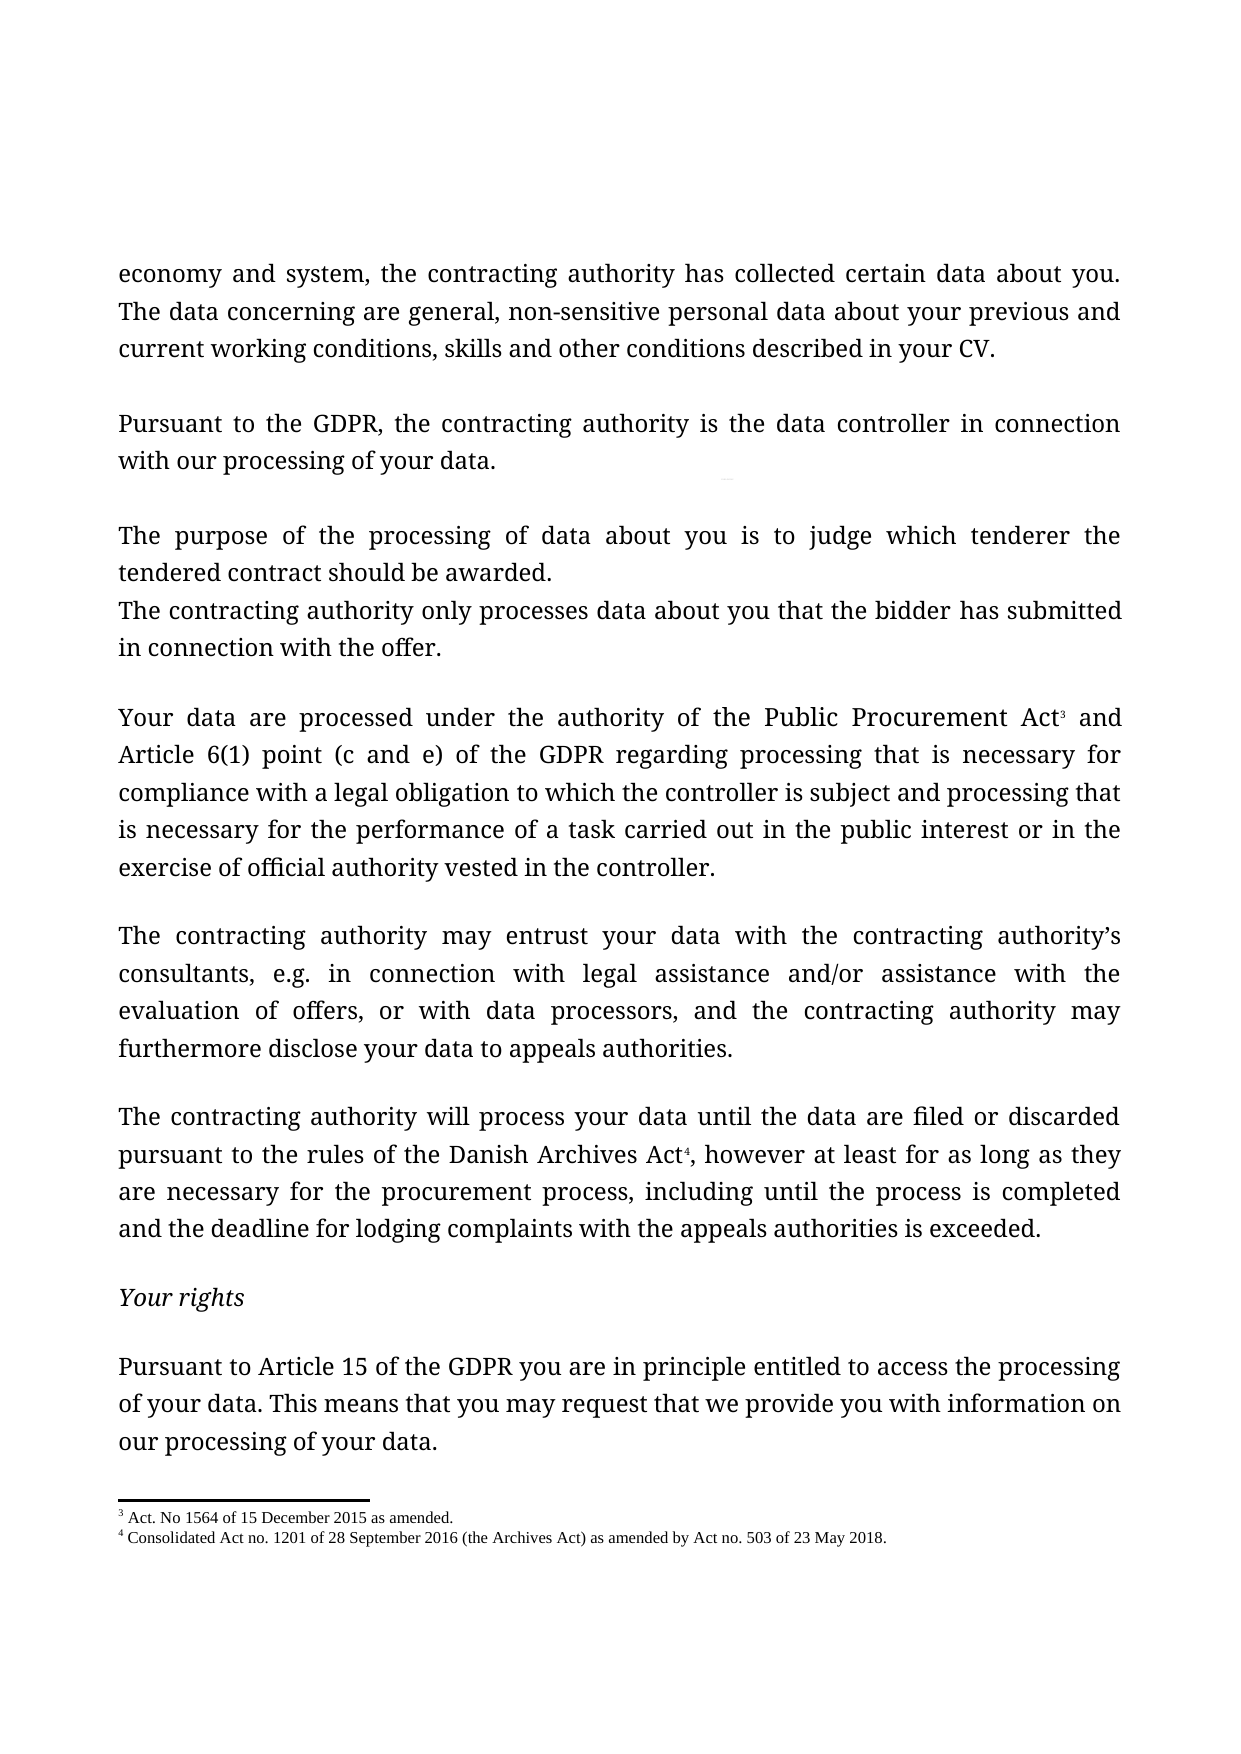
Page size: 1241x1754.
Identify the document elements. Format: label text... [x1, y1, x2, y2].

subtitle Your rights [118, 1281, 1122, 1313]
text The contracting authority may entrust your data with the contracting authority’s consultants, e.g. in connection with legal assistance and/or assistance with the evaluation of offers, or with data processors, and the contracting authority may furthermore disclose your data to appeals authorities. [118, 919, 1122, 1064]
text Your data are processed under the authority of the Public Procurement Act and Article 6(1) point (c and e) of the GDPR regarding processing that is necessary for compliance with a legal obligation to which the controller is subject and processing that is necessary for the performance of a task carried out in the public interest or in the exercise of official authority vested in the controller. [118, 699, 1122, 883]
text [118, 257, 1122, 364]
text The purpose of the processing of data about you is to judge which tenderer the tendered contract should be awarded. [118, 519, 1122, 589]
text Pursuant to Article 15 of the GDPR you are in principle entitled to access the processing of your data. This means that you may request that we provide you with information on our processing of your data. [118, 1349, 1122, 1457]
text Pursuant to the GDPR, the contracting authority is the data controller in connection with our processing of your data. [118, 406, 1122, 476]
text The contracting authority only processes data about you that the bidder has submitted in connection with the offer. [118, 593, 1122, 663]
text The contracting authority will process your data until the data are filed or discarded pursuant to the rules of the Danish Archives Act, however at least for as long as they are necessary for the procurement process, including until the process is completed and the deadline for lodging complaints with the appeals authorities is exceeded. [118, 1100, 1122, 1245]
